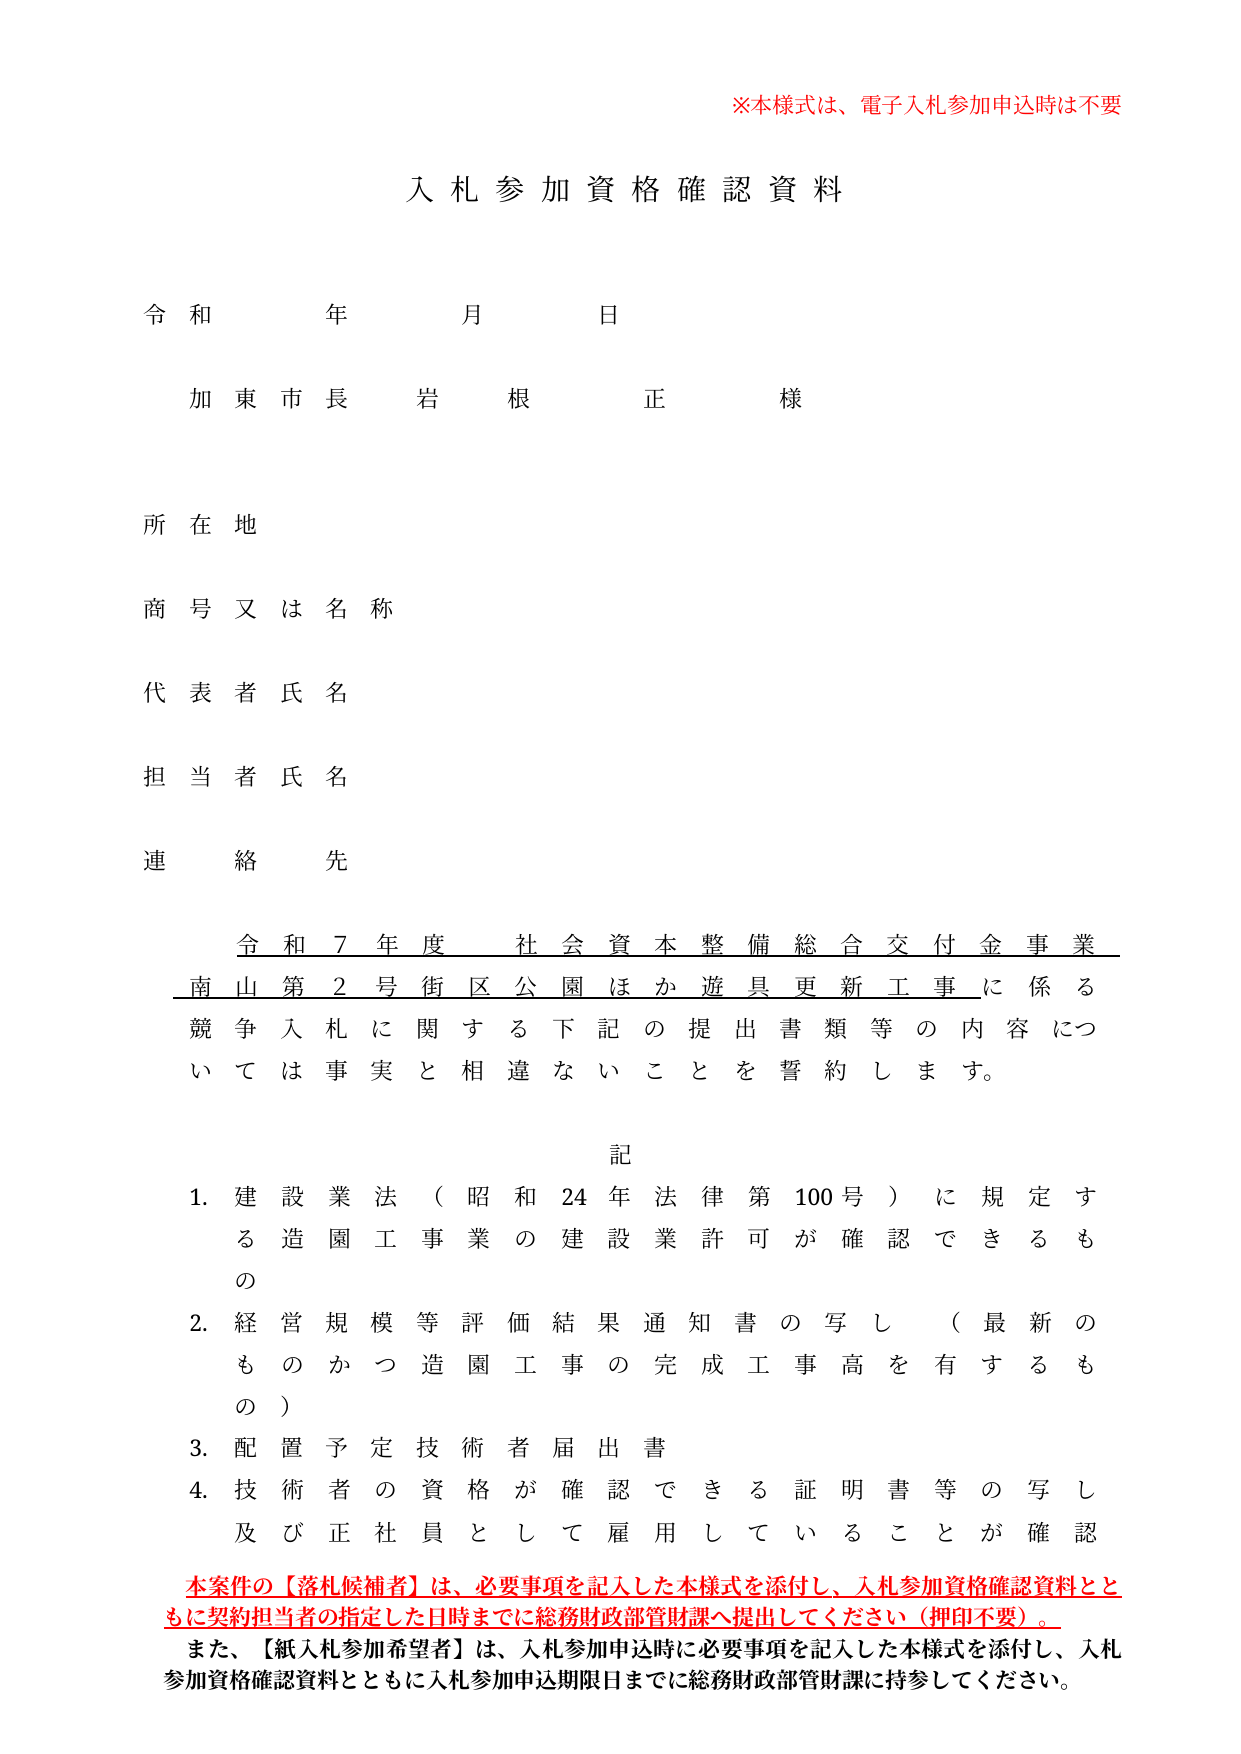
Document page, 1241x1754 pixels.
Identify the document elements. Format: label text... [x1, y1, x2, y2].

text 令和 年 月 日 [144, 251, 1120, 335]
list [187, 1468, 1120, 1552]
text 代表者氏名 [144, 628, 1120, 712]
text 連 絡 先 [144, 796, 1120, 880]
list 経営規模等評価結果通知書の写し （最新のものかつ造園工事の完成工事高を有するもの） [187, 1300, 1120, 1426]
list 配置予定技術者届出書 [187, 1426, 1120, 1468]
text 商号又は名称 [144, 544, 1120, 628]
text 担当者氏名 [144, 712, 1120, 796]
text 令和７年度 社会資本整備総合交付金事業 南山第２号街区公園ほか遊具更新工事に係る競争入札に関する下記の提出書類等の内容については事実と相違ないことを誓約します。 [144, 922, 1120, 1090]
list 建設業法（昭和24年法律第100号）に規定する造園工事業の建設業許可が確認できるもの [187, 1174, 1120, 1300]
text 所在地 [144, 461, 1120, 544]
text 加東市長 岩 根 正 様 [144, 377, 1120, 419]
text 入札参加資格確認資料 [144, 167, 1120, 209]
text 記 [144, 1132, 1120, 1174]
